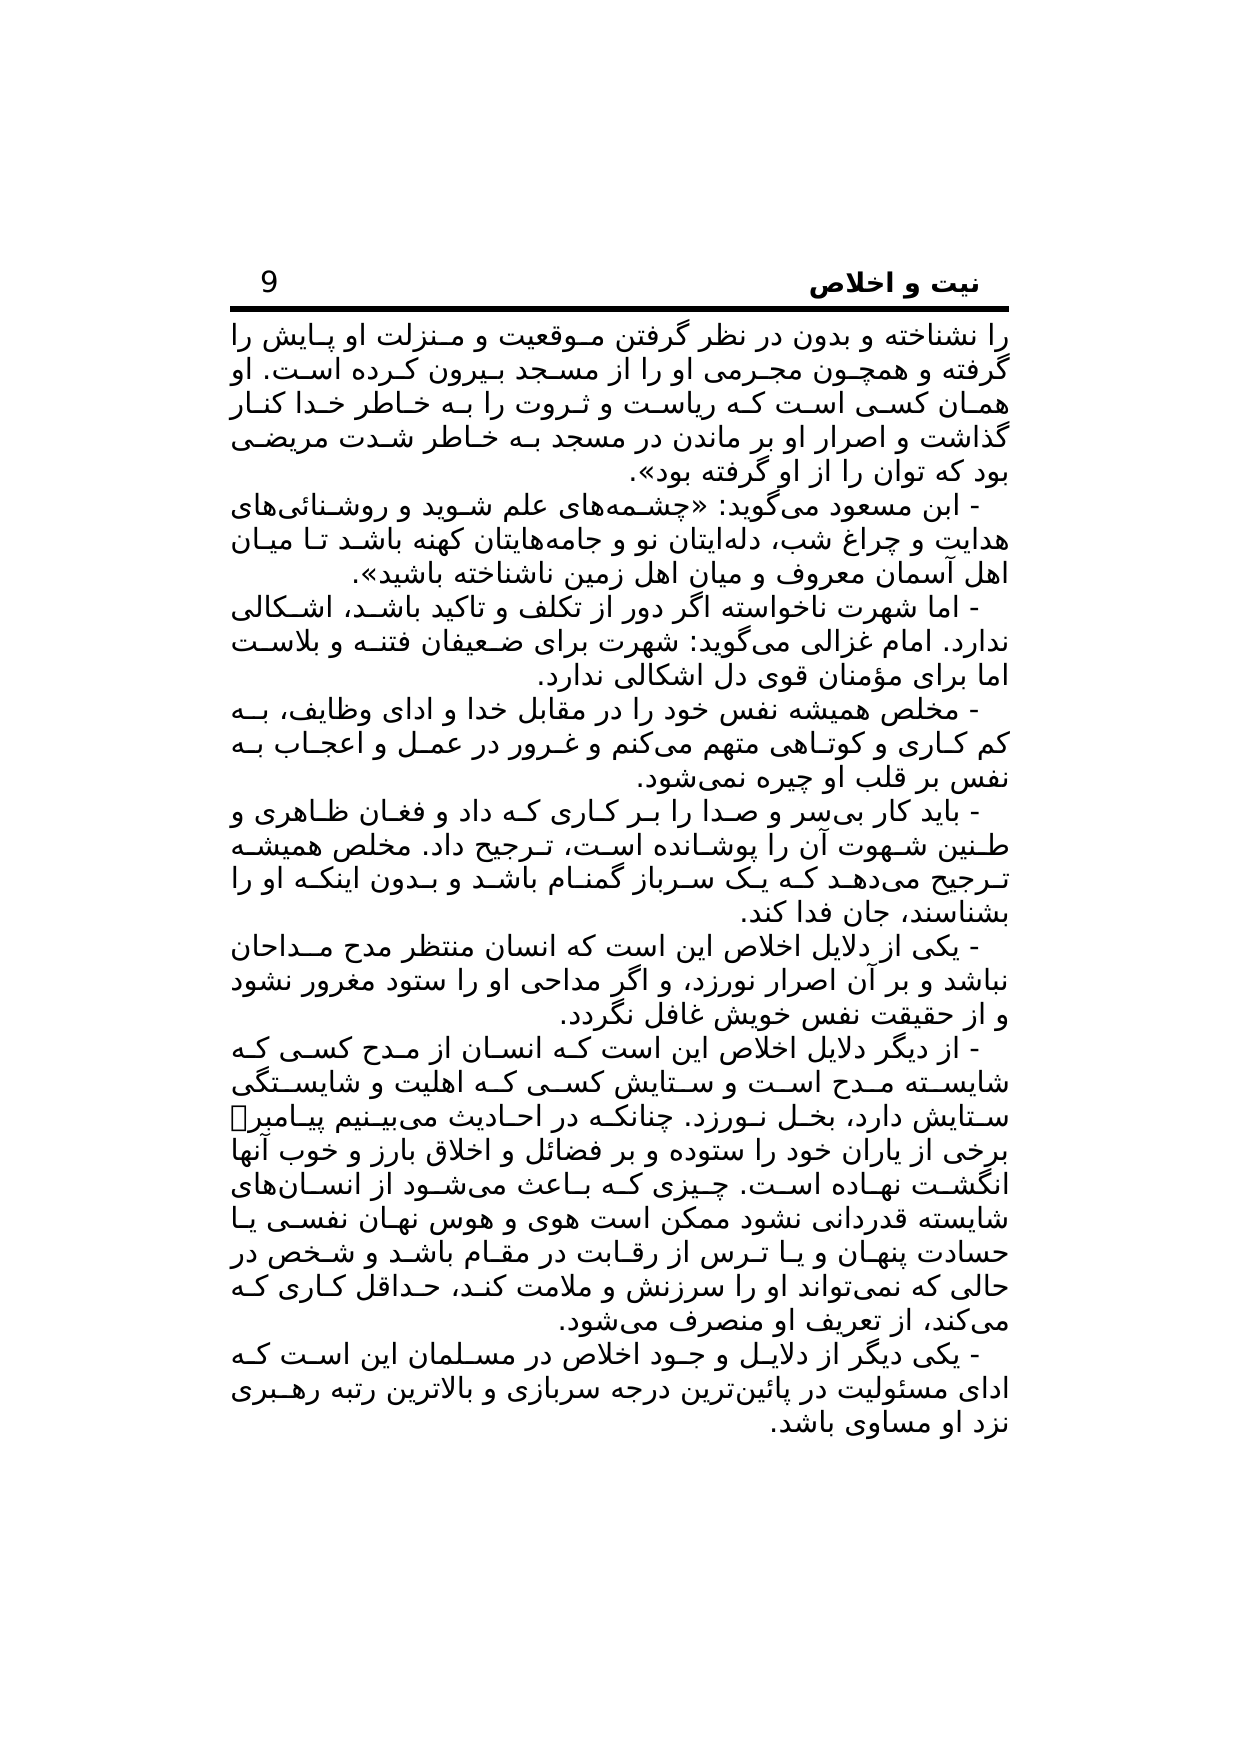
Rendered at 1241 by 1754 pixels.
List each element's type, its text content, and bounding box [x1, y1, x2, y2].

text - باید کار بی‌سر و صدا را بر کاری که داد و فغان ظاهری و طنین شهوت آن را پوشانده است، ترجیح داد. مخلص همیشه ترجیح می‌دهد که یک سرباز گمنام باشد و بدون اینکه او را بشناسند، جان فدا کند. [230, 794, 1010, 930]
text - از دیگر دلایل اخلاص این است که انسان از مدح کسی که شایسته مدح است و ستایش کسی که اهلیت و شایستگی ستایش دارد، بخل نورزد. چنانکه در احادیث می‌بینیم پیامبر برخی از یاران خود را ستوده و بر فضائل و اخلاق بارز و خوب آنها انگشت نهاده است. چیزی که باعث می‌شود از انسان‌های شایسته قدردانی نشود ممکن است هوی و هوس نهان نفسی یا حسادت پنهان و یا ترس از رقابت در مقام باشد و شخص در حالی که نمی‌تواند او را سرزنش و ملامت کند، حداقل کاری که می‌کند، از تعریف او منصرف می‌شود. [230, 1032, 1010, 1337]
text - ابن مسعود می‌گوید: «چشمه‌های علم شوید و روشنائی‌های هدایت و چراغ شب، دله‌ایتان نو و جامه‌هایتان کهنه باشد تا میان اهل آسمان معروف و میان اهل زمین ناشناخته باشید». [230, 488, 1010, 590]
text - اما شهرت ناخواسته اگر دور از تکلف و تاکید باشد،‌ اشکالی ندارد. امام غزالی می‌گوید: شهرت برای ضعیفان فتنه و بلاست اما برای مؤمنان قوی دل اشکالی ندارد. [230, 590, 1010, 692]
text - مخلص همیشه نفس خود را در مقابل خدا و ادای وظایف، به کم کاری و کوتاهی متهم می‌کنم و غرور در عمل و اعجاب به نفس بر قلب او چیره نمی‌شود. [230, 692, 1010, 794]
text - یکی از دلایل اخلاص این است که انسان منتظر مدح مداحان نباشد و بر آن اصرار نورزد، و اگر مداحی او را ستود مغرور نشود و از حقیقت نفس خویش غافل نگردد. [230, 930, 1010, 1032]
text - یکی دیگر از دلایل و جود اخلاص در مسلمان این است که ادای مسئولیت در پائین‌ترین درجه سربازی و بالاترین رتبه رهبری نزد او مساوی باشد. [230, 1337, 1010, 1439]
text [230, 318, 1010, 488]
